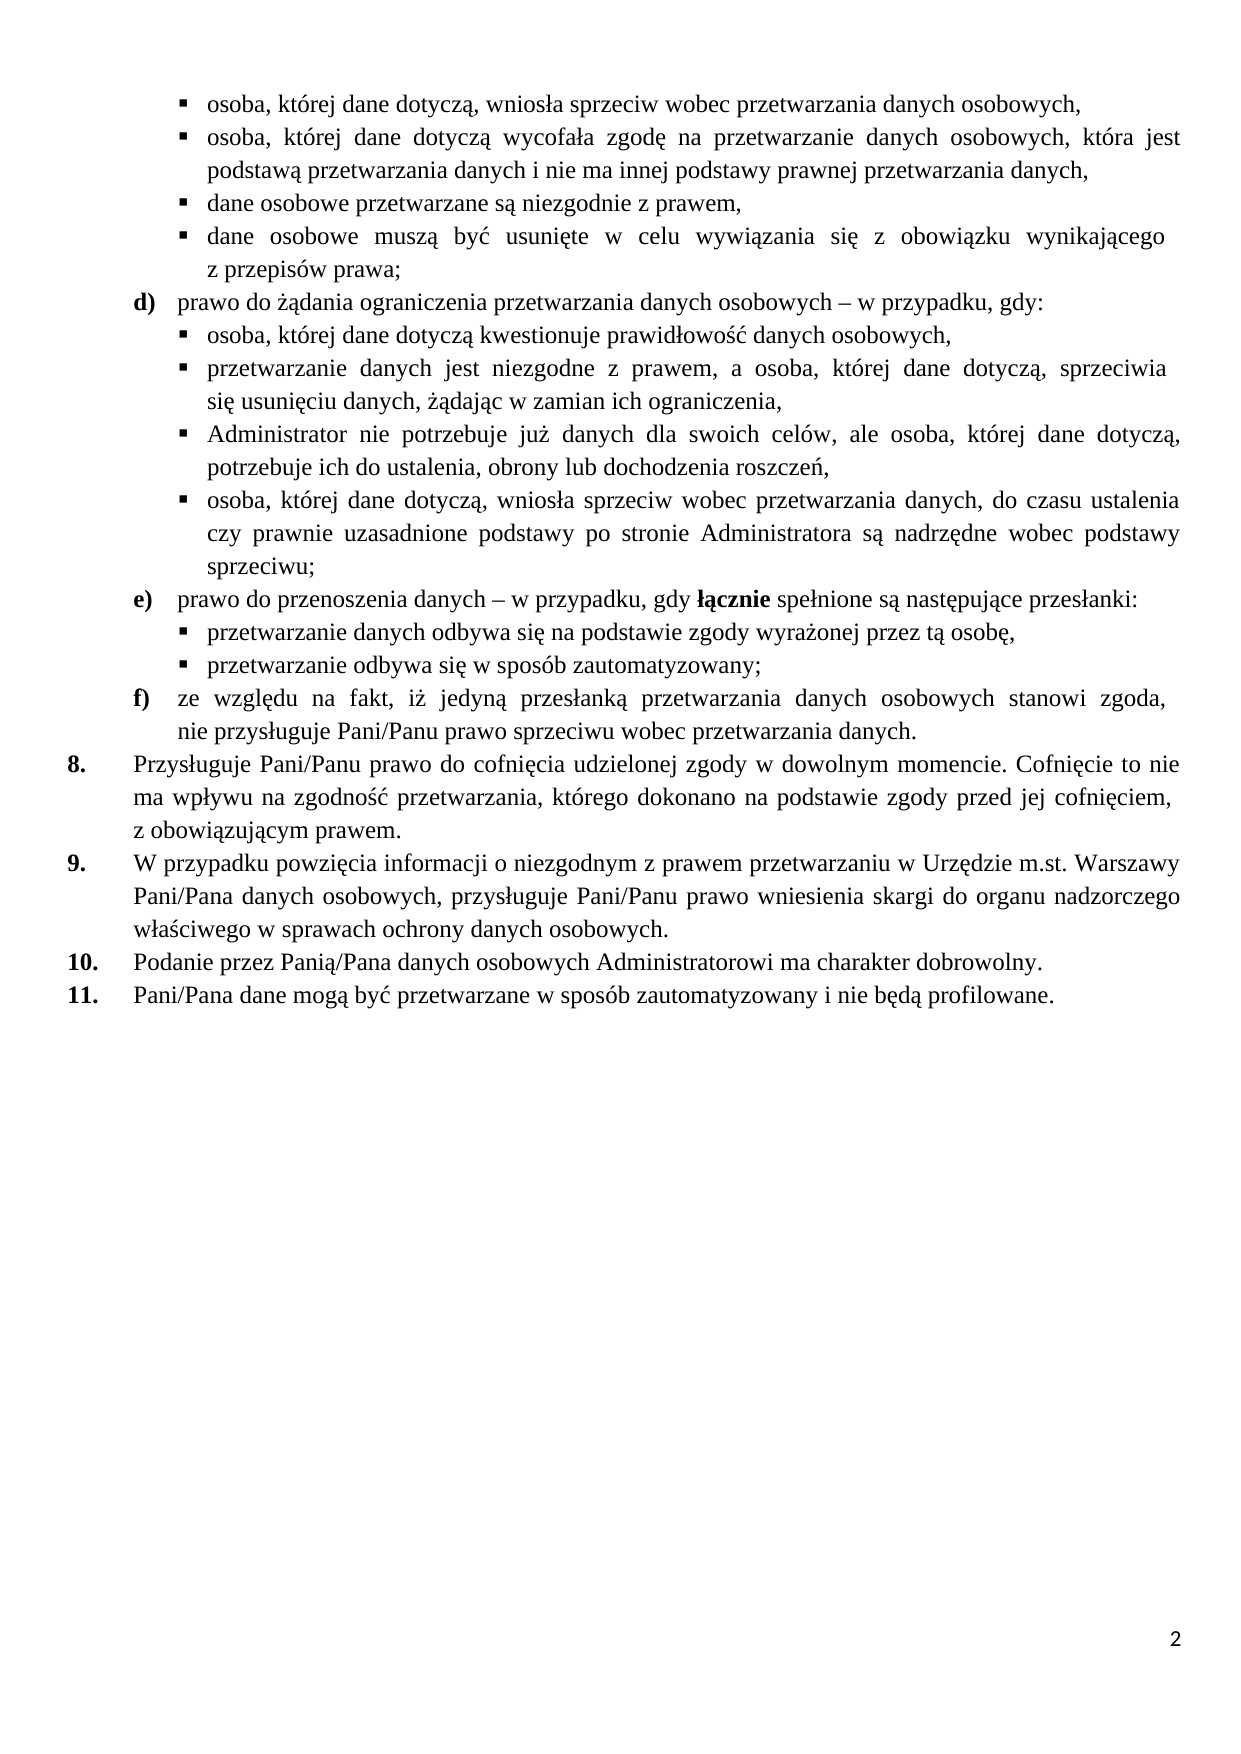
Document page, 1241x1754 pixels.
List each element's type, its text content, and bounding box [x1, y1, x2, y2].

list W przypadku powzięcia informacji o niezgodnym z prawem przetwarzaniu w Urzędzie m.st. Warszawy Pani/Pana danych osobowych, przysługuje Pani/Panu prawo wniesienia skargi do organu nadzorczego właściwego w sprawach ochrony danych osobowych. [67, 848, 1181, 943]
list osoba, której dane dotyczą, wniosła sprzeciw wobec przetwarzania danych osobowych, [177, 89, 1181, 117]
list osoba, której dane dotyczą kwestionuje prawidłowość danych osobowych, [177, 320, 1181, 348]
list osoba, której dane dotyczą wycofała zgodę na przetwarzanie danych osobowych, która jest podstawą przetwarzania danych i nie ma innej podstawy prawnej przetwarzania danych, [177, 122, 1181, 183]
list Pani/Pana dane mogą być przetwarzane w sposób zautomatyzowany i nie będą profilowane. [67, 980, 1181, 1009]
text f) ze względu na fakt, iż jedyną przesłanką przetwarzania danych osobowych stanowi zgoda, nie przysługuje Pani/Panu prawo sprzeciwu wobec przetwarzania danych. [133, 683, 1181, 745]
list dane osobowe muszą być usunięte w celu wywiązania się z obowiązku wynikającego z przepisów prawa; [177, 221, 1181, 282]
list Podanie przez Panią/Pana danych osobowych Administratorowi ma charakter dobrowolny. [67, 947, 1181, 976]
list Przysługuje Pani/Panu prawo do cofnięcia udzielonej zgody w dowolnym momencie. Cofnięcie to nie ma wpływu na zgodność przetwarzania, którego dokonano na podstawie zgody przed jej cofnięciem, z obowiązującym prawem. [67, 749, 1181, 844]
list przetwarzanie danych jest niezgodne z prawem, a osoba, której dane dotyczą, sprzeciwia się usunięciu danych, żądając w zamian ich ograniczenia, [177, 353, 1181, 414]
list dane osobowe przetwarzane są niezgodnie z prawem, [177, 188, 1181, 216]
text d) prawo do żądania ograniczenia przetwarzania danych osobowych – w przypadku, gdy: [133, 287, 1181, 316]
text e) prawo do przenoszenia danych – w przypadku, gdy łącznie spełnione są następujące przesłanki: [133, 584, 1181, 613]
list przetwarzanie danych odbywa się na podstawie zgody wyrażonej przez tą osobę, [177, 617, 1181, 646]
list osoba, której dane dotyczą, wniosła sprzeciw wobec przetwarzania danych, do czasu ustalenia czy prawnie uzasadnione podstawy po stronie Administratora są nadrzędne wobec podstawy sprzeciwu; [177, 485, 1181, 580]
list Administrator nie potrzebuje już danych dla swoich celów, ale osoba, której dane dotyczą, potrzebuje ich do ustalenia, obrony lub dochodzenia roszczeń, [177, 419, 1181, 481]
list przetwarzanie odbywa się w sposób zautomatyzowany; [177, 650, 1181, 679]
